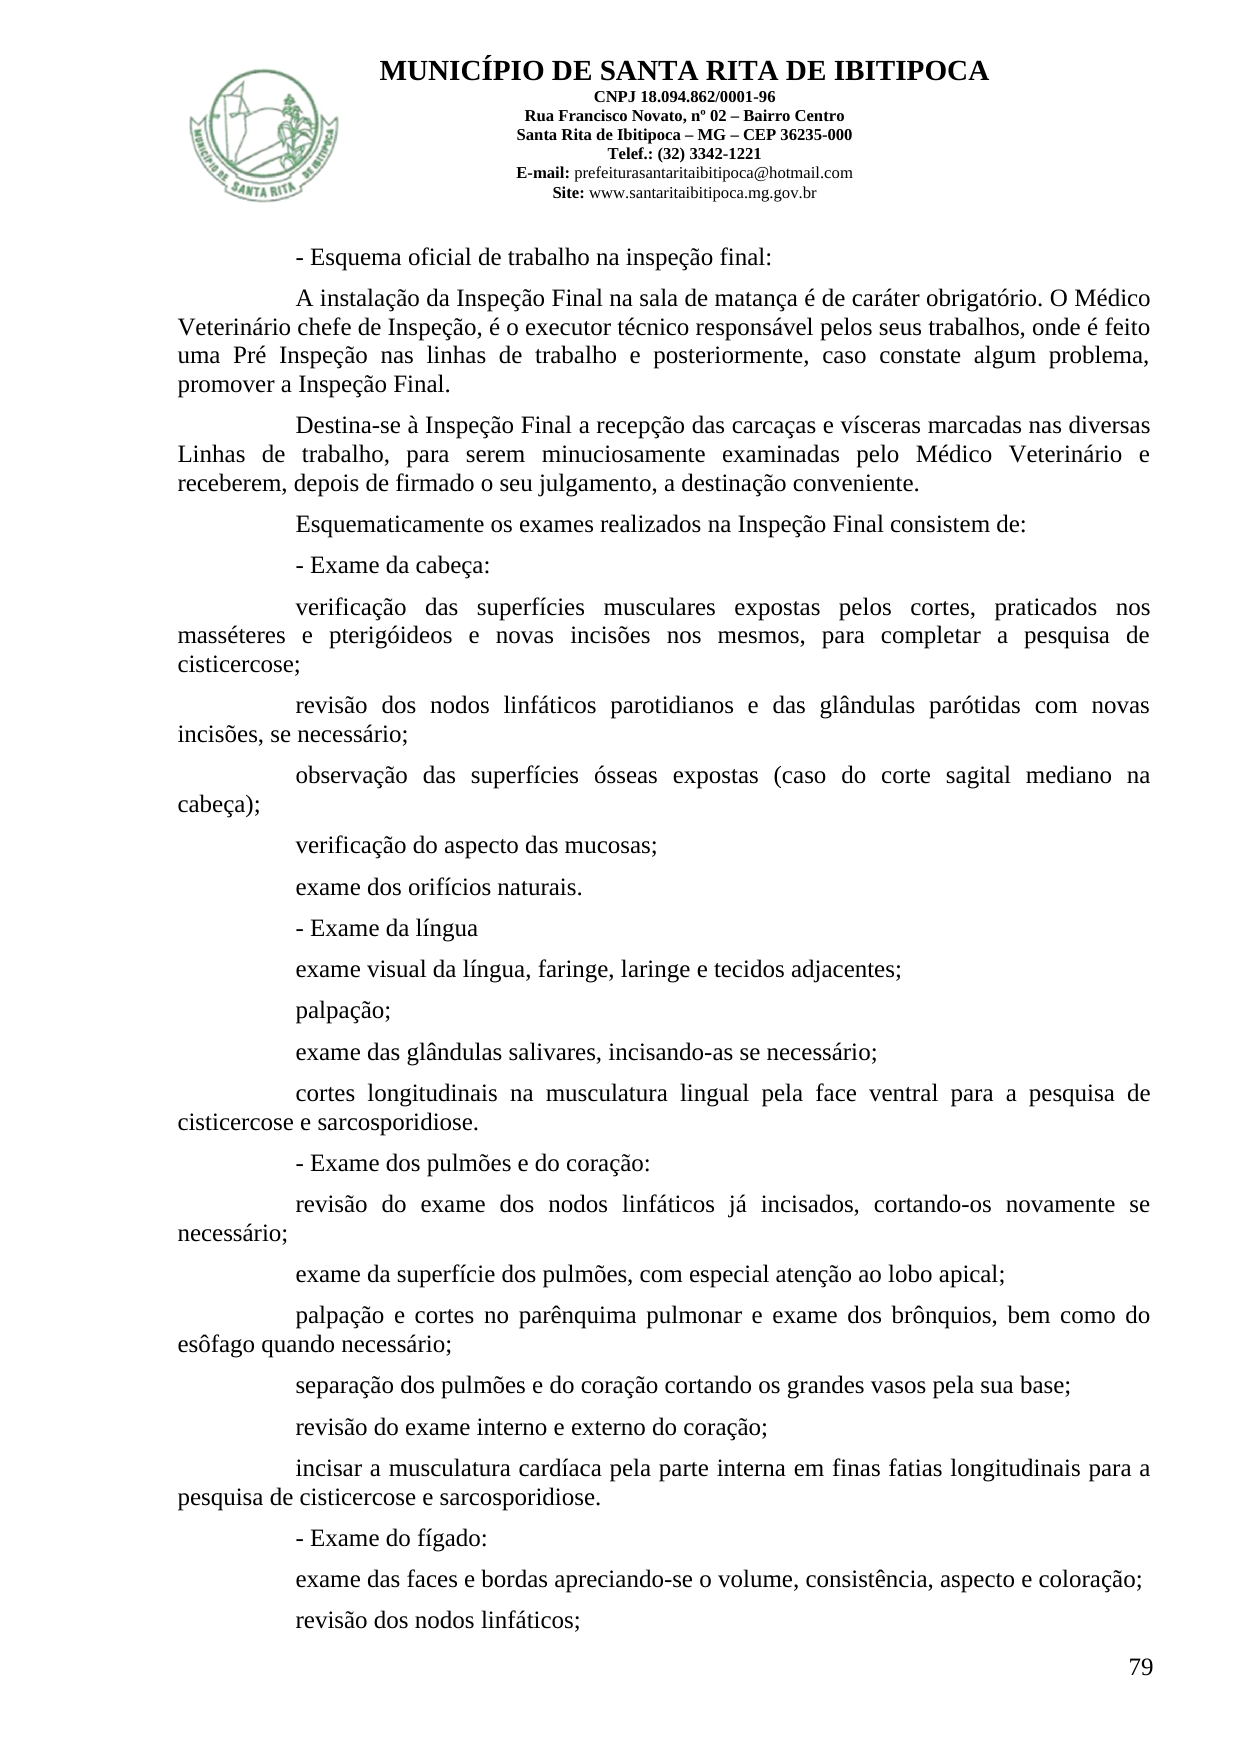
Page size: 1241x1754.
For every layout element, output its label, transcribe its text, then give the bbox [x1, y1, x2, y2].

text palpação; [177, 995, 1151, 1024]
text - Exame da língua [177, 913, 1151, 942]
text exame das glândulas salivares, incisando-as se necessário; [177, 1037, 1151, 1065]
text revisão dos nodos linfáticos; [177, 1605, 1151, 1634]
text revisão do exame interno e externo do coração; [177, 1412, 1151, 1440]
text - Esquema oficial de trabalho na inspeção final: [177, 242, 1151, 270]
text Destina-se à Inspeção Final a recepção das carcaças e vísceras marcadas nas diversas Linhas de trabalho, para serem minuciosamente examinadas pelo Médico Veterinário e receberem, depois de firmado o seu julgamento, a destinação conveniente. [177, 410, 1151, 497]
text observação das superfícies ósseas expostas (caso do corte sagital mediano na cabeça); [177, 760, 1151, 818]
text exame dos orifícios naturais. [177, 872, 1151, 900]
text Esquematicamente os exames realizados na Inspeção Final consistem de: [177, 509, 1151, 538]
text - Exame dos pulmões e do coração: [177, 1148, 1151, 1177]
text A instalação da Inspeção Final na sala de matança é de caráter obrigatório. O Médico Veterinário chefe de Inspeção, é o executor técnico responsável pelos seus trabalhos, onde é feito uma Pré Inspeção nas linhas de trabalho e posteriormente, caso constate algum problema, promover a Inspeção Final. [177, 283, 1151, 398]
text - Exame do fígado: [177, 1523, 1151, 1552]
text - Exame da cabeça: [177, 550, 1151, 579]
text verificação das superfícies musculares expostas pelos cortes, praticados nos masséteres e pterigóideos e novas incisões nos mesmos, para completar a pesquisa de cisticercose; [177, 592, 1151, 678]
text revisão do exame dos nodos linfáticos já incisados, cortando-os novamente se necessário; [177, 1189, 1151, 1247]
text exame visual da língua, faringe, laringe e tecidos adjacentes; [177, 954, 1151, 983]
text separação dos pulmões e do coração cortando os grandes vasos pela sua base; [177, 1370, 1151, 1399]
text exame da superfície dos pulmões, com especial atenção ao lobo apical; [177, 1259, 1151, 1288]
text incisar a musculatura cardíaca pela parte interna em finas fatias longitudinais para a pesquisa de cisticercose e sarcosporidiose. [177, 1453, 1151, 1510]
text palpação e cortes no parênquima pulmonar e exame dos brônquios, bem como do esôfago quando necessário; [177, 1300, 1151, 1358]
text revisão dos nodos linfáticos parotidianos e das glândulas parótidas com novas incisões, se necessário; [177, 690, 1151, 748]
text cortes longitudinais na musculatura lingual pela face ventral para a pesquisa de cisticercose e sarcosporidiose. [177, 1078, 1151, 1135]
text verificação do aspecto das mucosas; [177, 830, 1151, 859]
text exame das faces e bordas apreciando-se o volume, consistência, aspecto e coloração; [177, 1564, 1151, 1593]
picture [173, 53, 354, 213]
